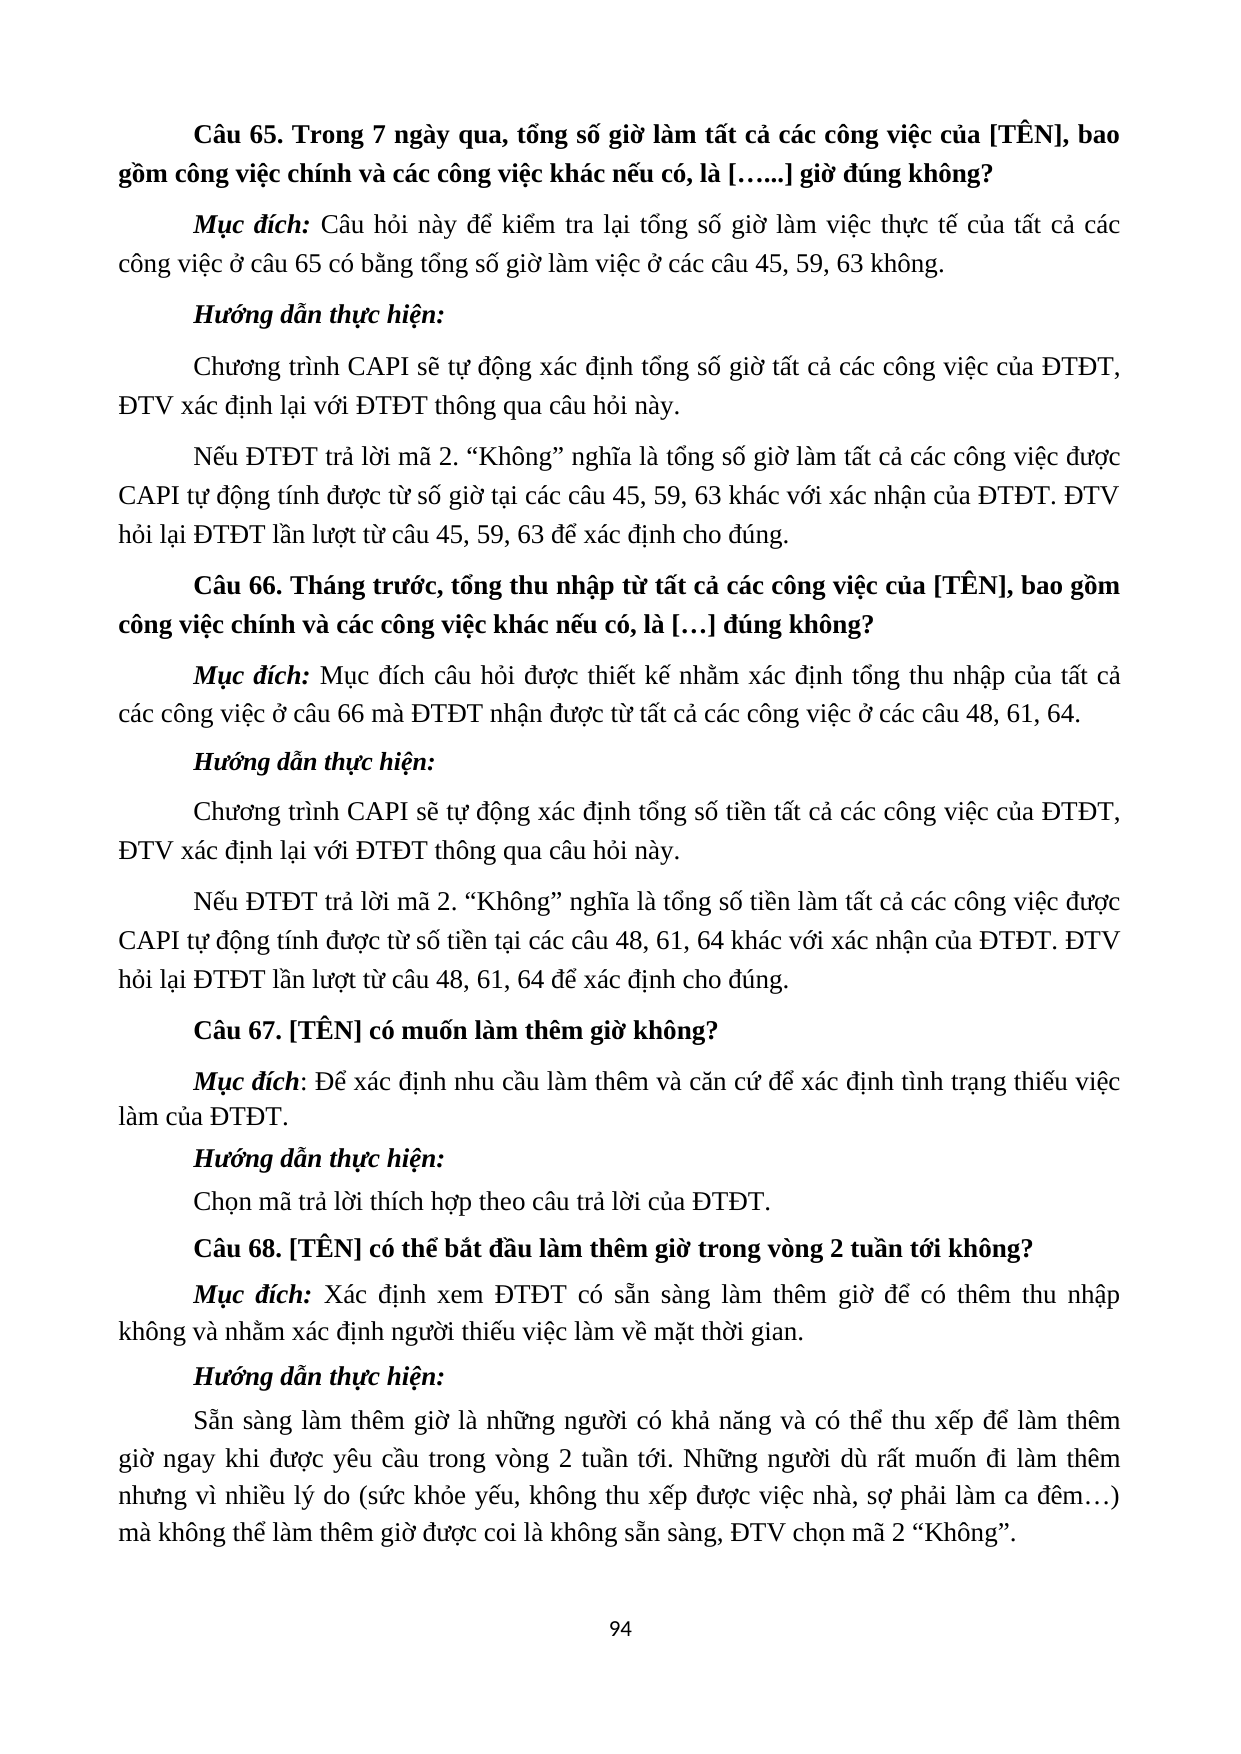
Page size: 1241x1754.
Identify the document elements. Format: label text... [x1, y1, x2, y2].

text Hướng dẫn thực hiện: [118, 298, 1122, 330]
text Mục đích: Câu hỏi này để kiểm tra lại tổng số giờ làm việc thực tế của tất cả các công việc ở câu 65 có bằng tổng số giờ làm việc ở các câu 45, 59, 63 không. [118, 208, 1122, 278]
text Hướng dẫn thực hiện: [118, 746, 1122, 776]
text Câu 68. [TÊN] có thể bắt đầu làm thêm giờ trong vòng 2 tuần tới không? [118, 1232, 1122, 1263]
text Mục đích: Mục đích câu hỏi được thiết kế nhằm xác định tổng thu nhập của tất cả các công việc ở câu 66 mà ĐTĐT nhận được từ tất cả các công việc ở các câu 48, 61, 64. [118, 659, 1122, 728]
text Câu 65. Trong 7 ngày qua, tổng số giờ làm tất cả các công việc của [TÊN], bao gồm công việc chính và các công việc khác nếu có, là […...] giờ đúng không? [118, 118, 1122, 188]
list Sẵn sàng làm thêm giờ là những người có khả năng và có thể thu xếp để làm thêm giờ ngay khi được yêu cầu trong vòng 2 tuần tới. Những người dù rất muốn đi làm thêm nhưng vì nhiều lý do (sức khỏe yếu, không thu xếp được việc nhà, sợ phải làm ca đêm…) mà không thể làm thêm giờ được coi là không sẵn sàng, ĐTV chọn mã 2 “Không”. [118, 1404, 1122, 1547]
text Chương trình CAPI sẽ tự động xác định tổng số tiền tất cả các công việc của ĐTĐT, ĐTV xác định lại với ĐTĐT thông qua câu hỏi này. [118, 795, 1122, 865]
text Chương trình CAPI sẽ tự động xác định tổng số giờ tất cả các công việc của ĐTĐT, ĐTV xác định lại với ĐTĐT thông qua câu hỏi này. [118, 350, 1122, 420]
text Hướng dẫn thực hiện: [118, 1142, 1122, 1173]
text Nếu ĐTĐT trả lời mã 2. “Không” nghĩa là tổng số tiền làm tất cả các công việc được CAPI tự động tính được từ số tiền tại các câu 48, 61, 64 khác với xác nhận của ĐTĐT. ĐTV hỏi lại ĐTĐT lần lượt từ câu 48, 61, 64 để xác định cho đúng. [118, 885, 1122, 994]
text Mục đích: Xác định xem ĐTĐT có sẵn sàng làm thêm giờ để có thêm thu nhập không và nhằm xác định người thiếu việc làm về mặt thời gian. [118, 1278, 1122, 1346]
text Chọn mã trả lời thích hợp theo câu trả lời của ĐTĐT. [118, 1185, 1122, 1216]
text Câu 67. [TÊN] có muốn làm thêm giờ không? [118, 1014, 1122, 1045]
text Mục đích: Để xác định nhu cầu làm thêm và căn cứ để xác định tình trạng thiếu việc làm của ĐTĐT. [118, 1066, 1122, 1131]
text Nếu ĐTĐT trả lời mã 2. “Không” nghĩa là tổng số giờ làm tất cả các công việc được CAPI tự động tính được từ số giờ tại các câu 45, 59, 63 khác với xác nhận của ĐTĐT. ĐTV hỏi lại ĐTĐT lần lượt từ câu 45, 59, 63 để xác định cho đúng. [118, 440, 1122, 549]
text Câu 66. Tháng trước, tổng thu nhập từ tất cả các công việc của [TÊN], bao gồm công việc chính và các công việc khác nếu có, là […] đúng không? [118, 569, 1122, 639]
text Hướng dẫn thực hiện: [118, 1360, 1122, 1391]
